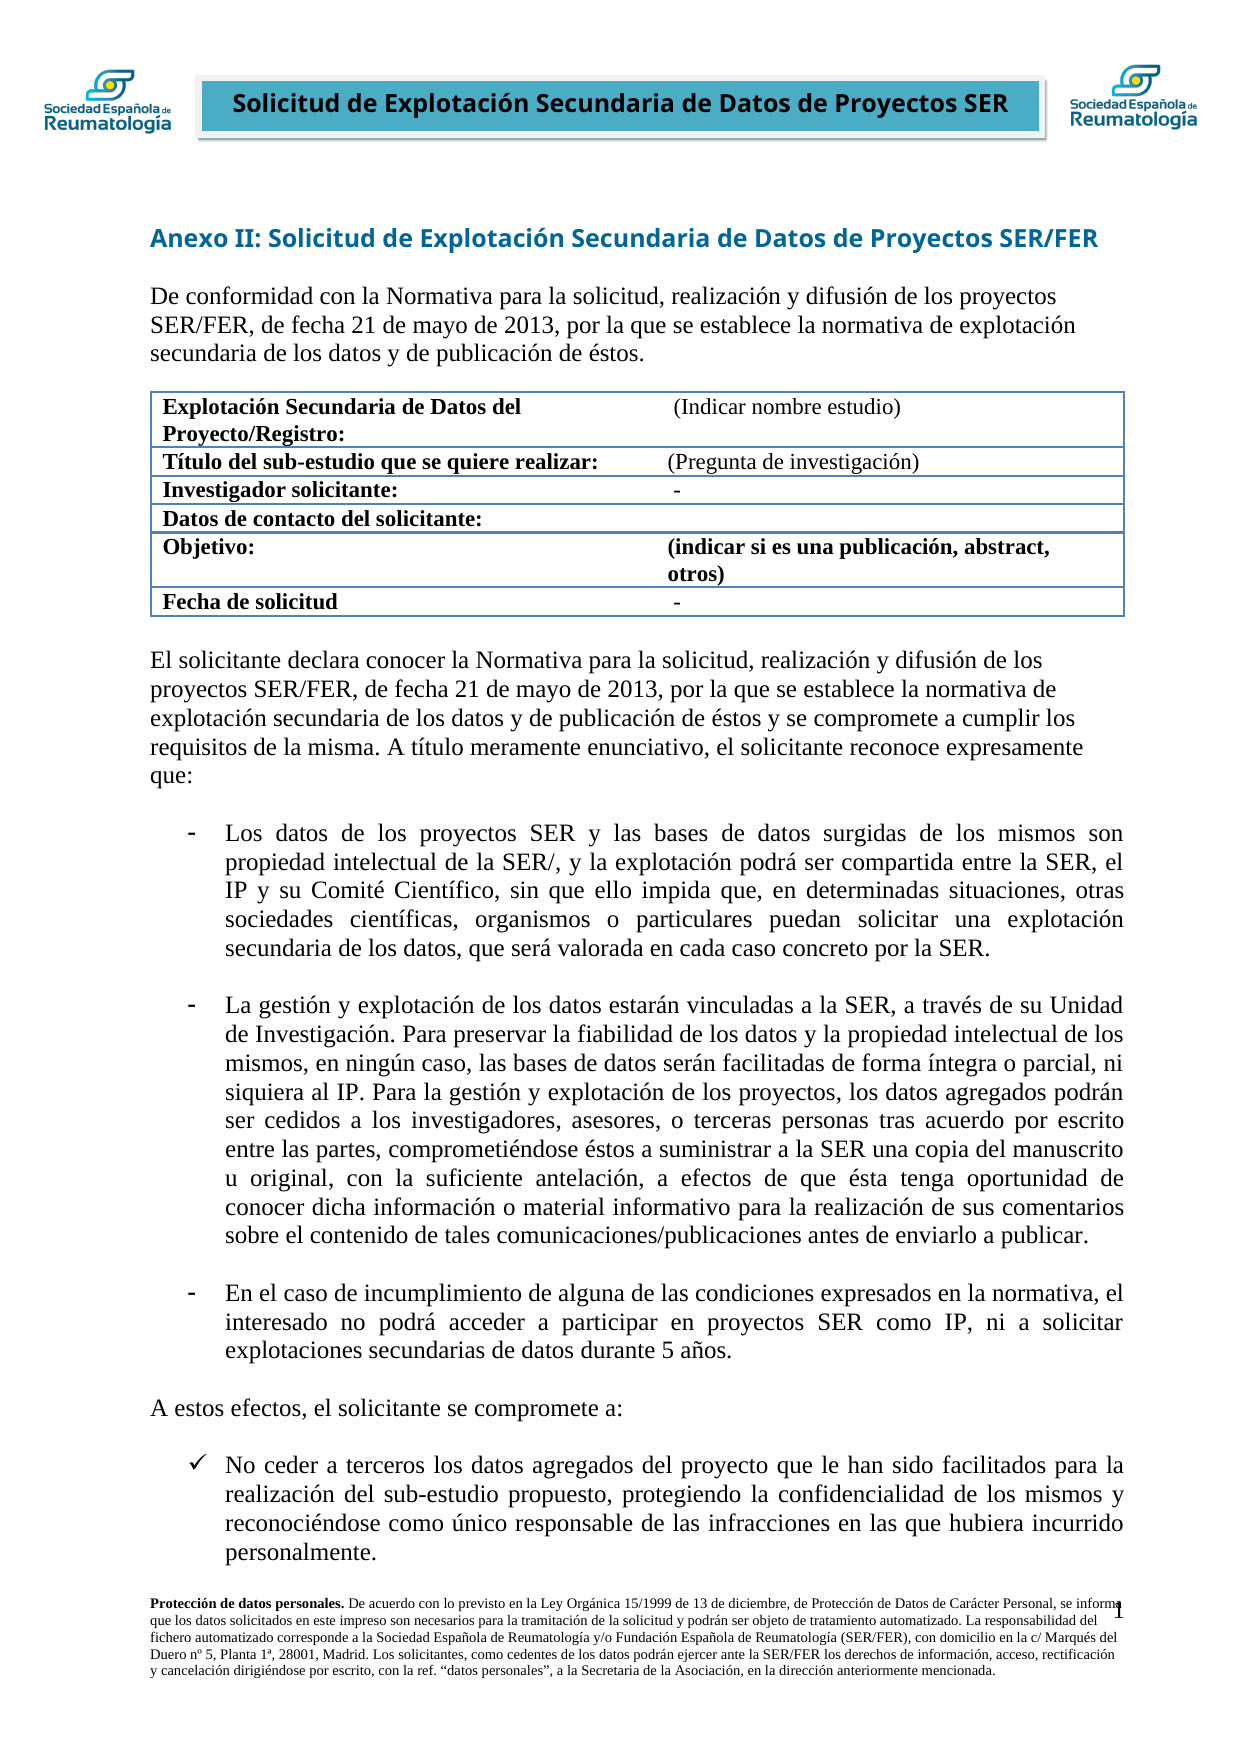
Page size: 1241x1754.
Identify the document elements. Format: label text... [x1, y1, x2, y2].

text El solicitante declara conocer la Normativa para la solicitud, realización y difusión de los proyectos SER/FER, de fecha 21 de mayo de 2013, por la que se establece la normativa de explotación secundaria de los datos y de publicación de éstos y se compromete a cumplir los requisitos de la misma. A título meramente enunciativo, el solicitante reconoce expresamente que: [150, 645, 1125, 789]
table_cell [656, 505, 1123, 531]
table_cell - [656, 588, 1123, 614]
table_header Explotación Secundaria de Datos del Proyecto/Registro: [152, 393, 656, 446]
table_cell Investigador solicitante: [152, 477, 656, 503]
table_cell (indicar si es una publicación, abstract, otros) [656, 534, 1123, 586]
picture [1065, 62, 1202, 132]
text Anexo II: Solicitud de Explotación Secundaria de Datos de Proyectos SER/FER [150, 221, 1125, 255]
list No ceder a terceros los datos agregados del proyecto que le han sido facilitados para la realización del sub-estudio propuesto, protegiendo la confidencialidad de los mismos y reconociéndose como único responsable de las infracciones en las que hubiera incurrido personalmente. [187, 1450, 1125, 1565]
table_header (Indicar nombre estudio) [656, 393, 1123, 446]
picture [39, 67, 175, 136]
table_cell Fecha de solicitud [152, 588, 656, 614]
text A estos efectos, el solicitante se compromete a: [150, 1393, 1125, 1422]
list La gestión y explotación de los datos estarán vinculadas a la SER, a través de su Unidad de Investigación. Para preservar la fiabilidad de los datos y la propiedad intelectual de los mismos, en ningún caso, las bases de datos serán facilitadas de forma íntegra o parcial, ni siquiera al IP. Para la gestión y explotación de los proyectos, los datos agregados podrán ser cedidos a los investigadores, asesores, o terceras personas tras acuerdo por escrito entre las partes, comprometiéndose éstos a suministrar a la SER una copia del manuscrito u original, con la suficiente antelación, a efectos de que ésta tenga oportunidad de conocer dicha información o material informativo para la realización de sus comentarios sobre el contenido de tales comunicaciones/publicaciones antes de enviarlo a publicar. [187, 990, 1125, 1249]
table_cell Título del sub-estudio que se quiere realizar: [152, 448, 656, 474]
list En el caso de incumplimiento de alguna de las condiciones expresados en la normativa, el interesado no podrá acceder a participar en proyectos SER como IP, ni a solicitar explotaciones secundarias de datos durante 5 años. [187, 1278, 1125, 1364]
text De conformidad con la Normativa para la solicitud, realización y difusión de los proyectos SER/FER, de fecha 21 de mayo de 2013, por la que se establece la normativa de explotación secundaria de los datos y de publicación de éstos. [150, 281, 1125, 367]
list Los datos de los proyectos SER y las bases de datos surgidas de los mismos son propiedad intelectual de la SER/, y la explotación podrá ser compartida entre la SER, el IP y su Comité Científico, sin que ello impida que, en determinadas situaciones, otras sociedades científicas, organismos o particulares puedan solicitar una explotación secundaria de los datos, que será valorada en cada caso concreto por la SER. [187, 818, 1125, 962]
table_cell (Pregunta de investigación) [656, 448, 1123, 474]
table_cell - [656, 477, 1123, 503]
table_cell Objetivo: [152, 534, 656, 586]
table_cell Datos de contacto del solicitante: [152, 505, 656, 531]
